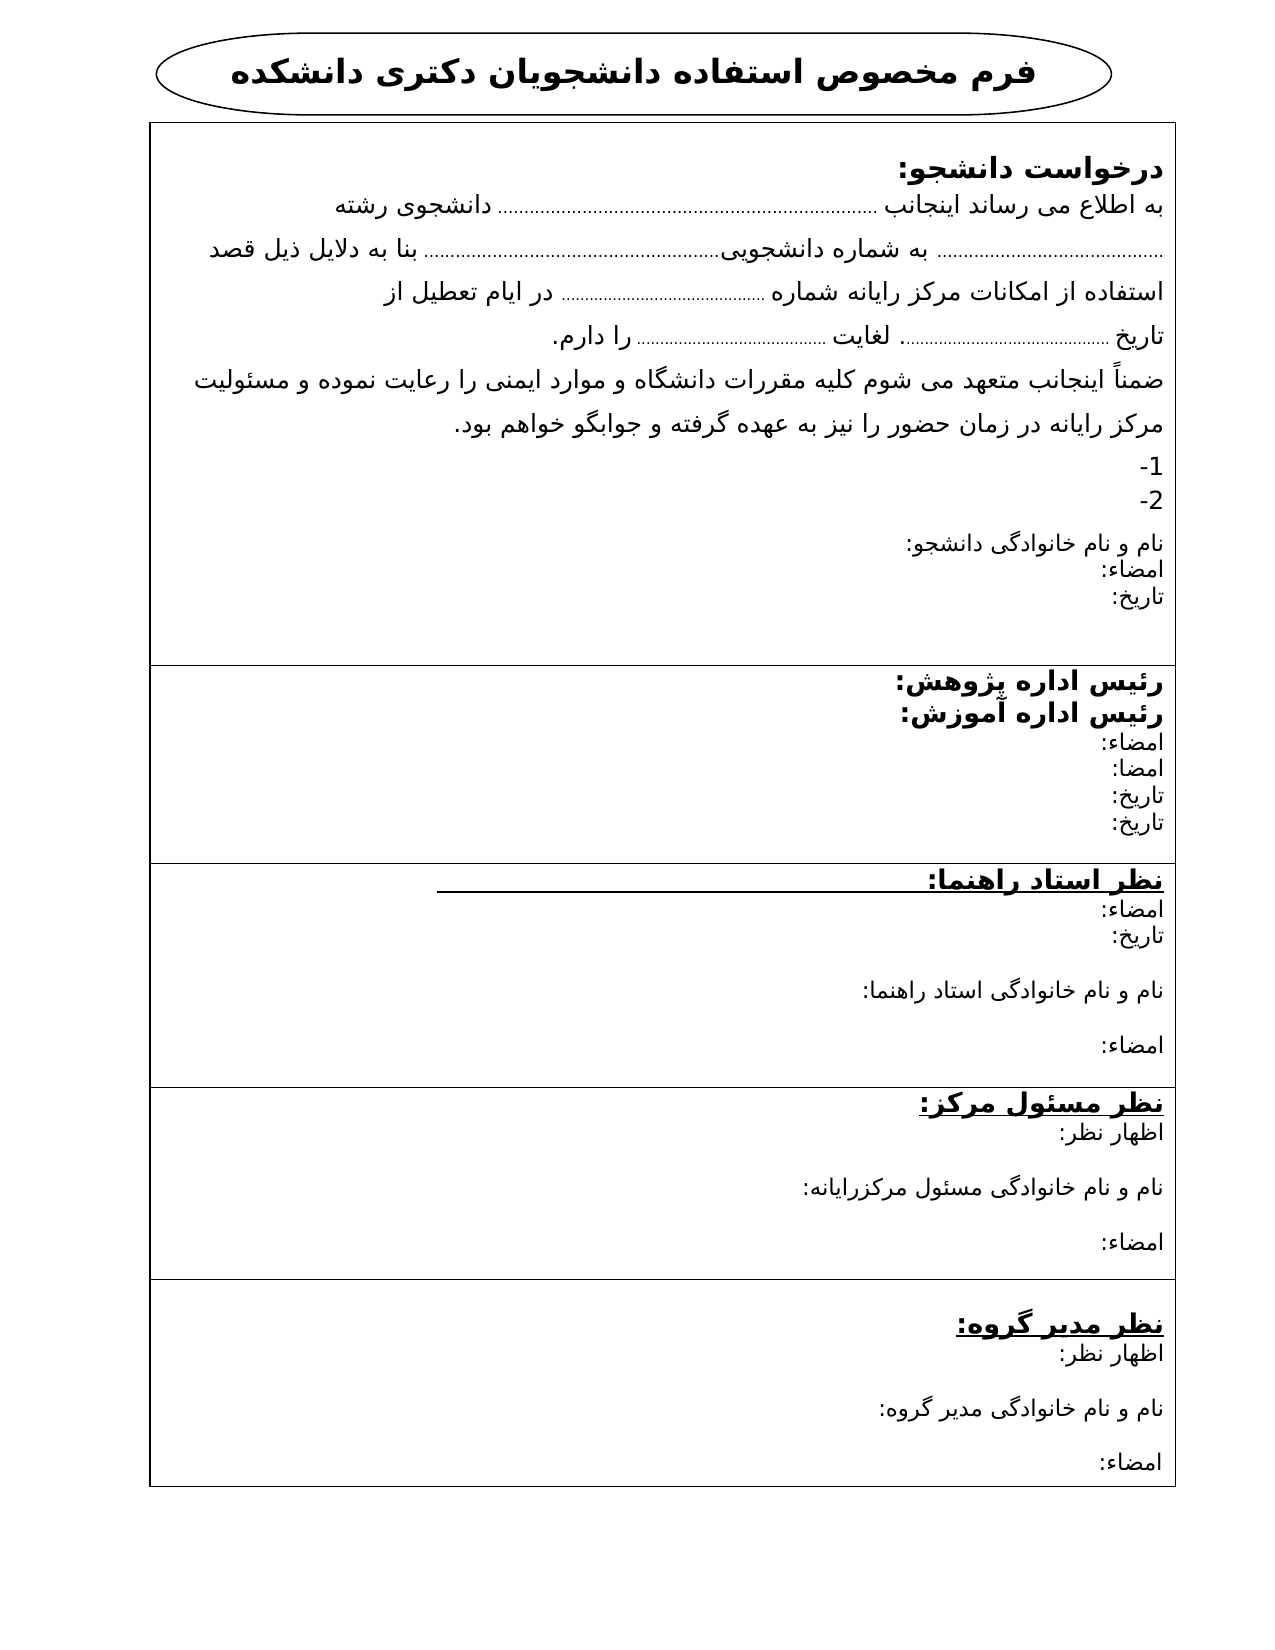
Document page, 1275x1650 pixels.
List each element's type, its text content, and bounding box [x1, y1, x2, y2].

table_cell رئیس اداره پژوهش: رئیس اداره آموزش: امضاء: امضا: تاریخ: تاریخ: [151, 666, 1175, 863]
table_cell نظر مدیر گروه: اظهار نظر: نام و نام خانوادگی مدیر گروه: امضاء: [151, 1280, 1175, 1486]
table_cell نظر استاد راهنما: امضاء: تاریخ: نام و نام خانوادگی استاد راهنما: امضاء: [151, 864, 1175, 1087]
table_header درخواست دانشجو: به اطلاع می رساند اینجانب ........................................................................ دانشجوی رشته ........................................... به شماره دانشجویی........................................................ بنا به دلایل ذیل قصد استفاده از امکانات مرکز رایانه شماره ............................................ در ایام تعطیل از تاریخ ............................................. لغایت ......................................... را دارم. ضمناً اینجانب متعهد می شوم کلیه مقررات دانشگاه و موارد ایمنی را رعایت نموده و مسئولیت مرکز رایانه در زمان حضور را نیز به عهده گرفته و جوابگو خواهم بود. 1- 2- نام و نام خانوادگی دانشجو: امضاء: تاریخ: [151, 123, 1175, 664]
table_cell نظر مسئول مرکز: اظهار نظر: نام و نام خانوادگی مسئول مرکزرایانه: امضاء: [151, 1088, 1175, 1279]
